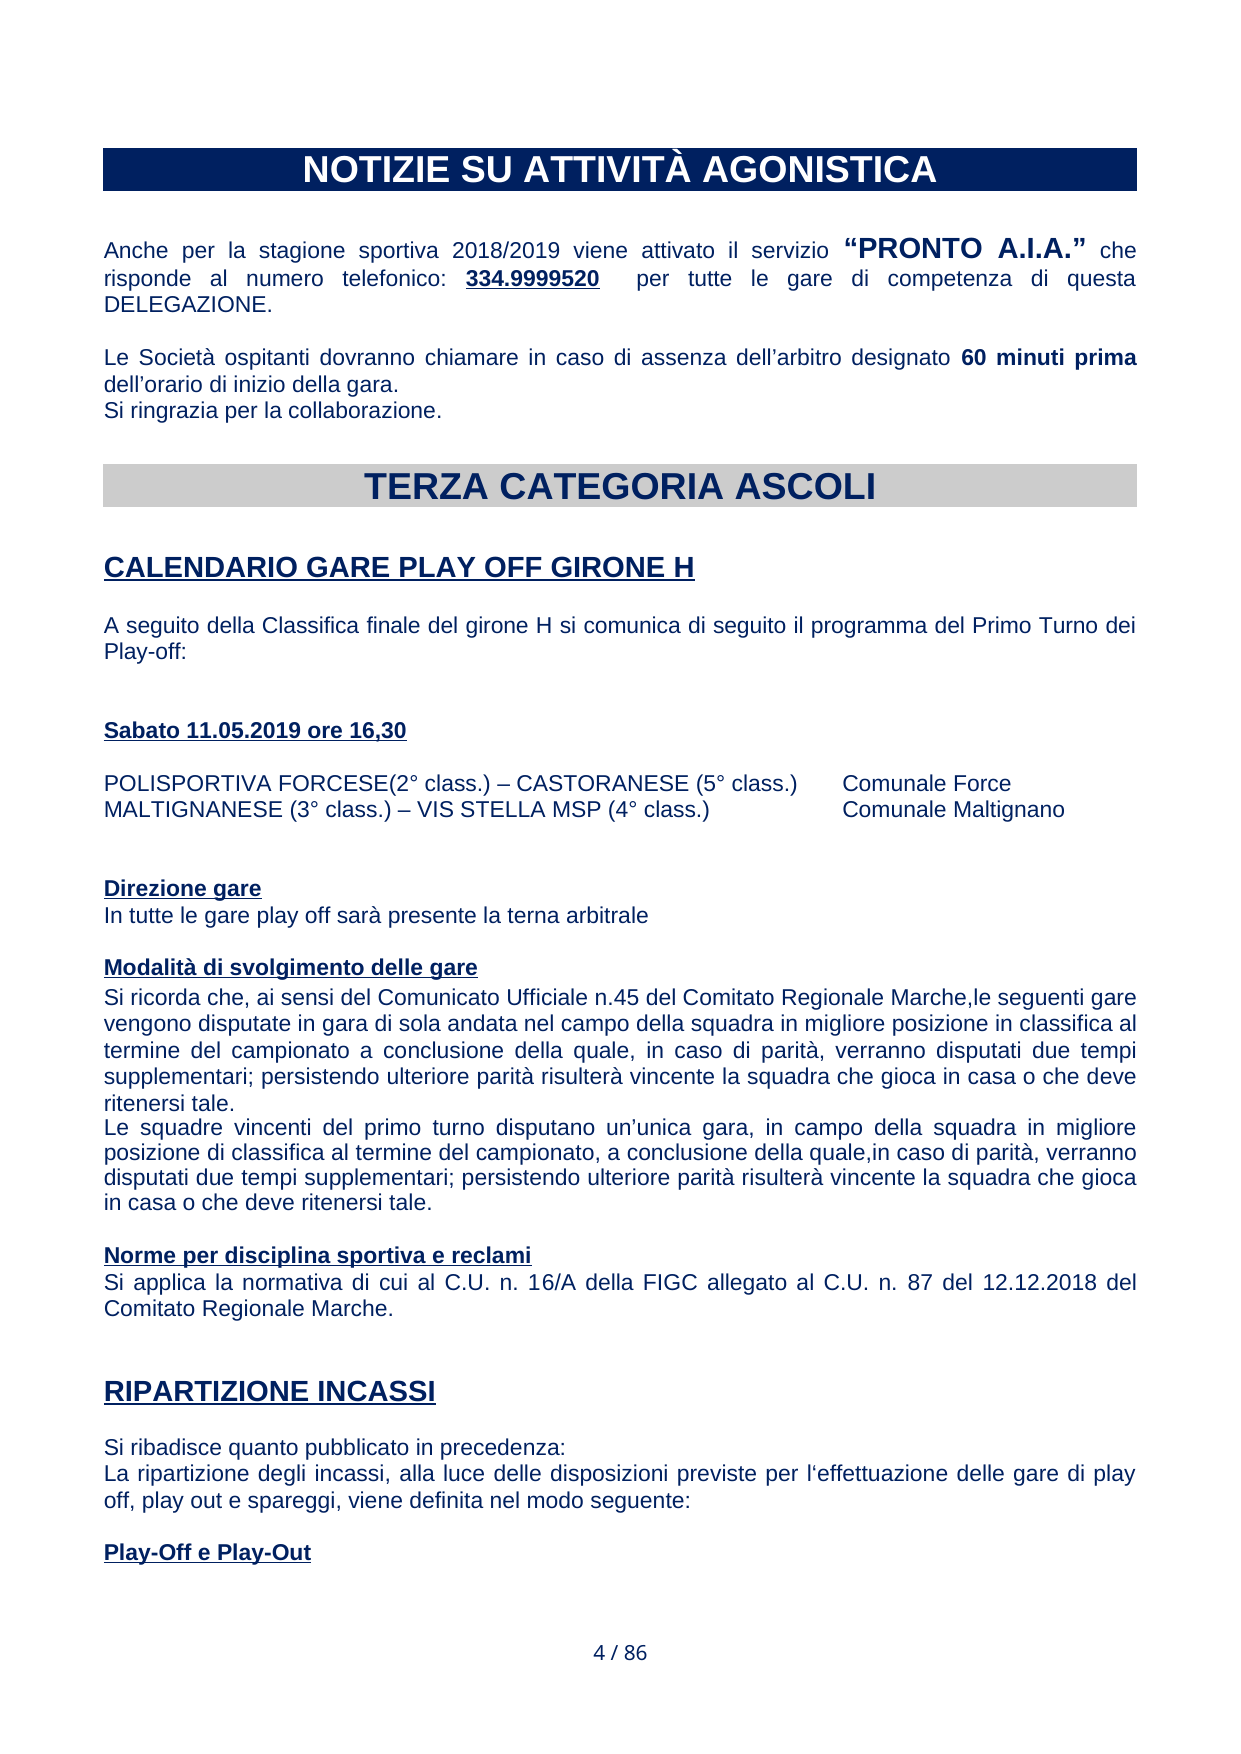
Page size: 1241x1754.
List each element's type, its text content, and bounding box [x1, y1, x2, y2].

text Le squadre vincenti del primo turno disputano un’unica gara, in campo della squadra in migliore posizione di classifica al termine del campionato, a conclusione della quale,in caso di parità, verranno disputati due tempi supplementari; persistendo ulteriore parità risulterà vincente la squadra che gioca in casa o che deve ritenersi tale. [103, 1116, 1137, 1216]
text Si ricorda che, ai sensi del Comunicato Ufficiale n.45 del Comitato Regionale Marche,le seguenti gare vengono disputate in gara di sola andata nel campo della squadra in migliore posizione in classifica al termine del campionato a conclusione della quale, in caso di parità, verranno disputati due tempi supplementari; persistendo ulteriore parità risulterà vincente la squadra che gioca in casa o che deve ritenersi tale. [103, 984, 1137, 1116]
text Si ringrazia per la collaborazione. [103, 397, 1137, 423]
text Play-Off e Play-Out [103, 1539, 1137, 1566]
text Si ribadisce quanto pubblicato in precedenza: [103, 1434, 1137, 1460]
text La ripartizione degli incassi, alla luce delle disposizioni previste per l‘effettuazione delle gare di play off, play out e spareggi, viene definita nel modo seguente: [103, 1460, 1137, 1513]
text TERZA CATEGORIA ASCOLI [103, 464, 1137, 507]
text Le Società ospitanti dovranno chiamare in caso di assenza dell’arbitro designato 60 minuti prima dell’orario di inizio della gara. [103, 344, 1137, 397]
text Direzione gare [103, 875, 1137, 902]
text Si applica la normativa di cui al C.U. n. 16/A della FIGC allegato al C.U. n. 87 del 12.12.2018 del Comitato Regionale Marche. [103, 1268, 1137, 1321]
text A seguito della Classifica finale del girone H si comunica di seguito il programma del Primo Turno dei Play-off: [103, 612, 1137, 664]
text RIPARTIZIONE INCASSI [103, 1374, 1137, 1407]
text In tutte le gare play off sarà presente la terna arbitrale [103, 902, 1137, 928]
text Sabato 11.05.2019 ore 16,30 [103, 717, 1137, 743]
text Norme per disciplina sportiva e reclami [103, 1242, 1137, 1268]
text Anche per la stagione sportiva 2018/2019 viene attivato il servizio “PRONTO A.I.A.” che risponde al numero telefonico: 334.9999520 per tutte le gare di competenza di questa DELEGAZIONE. [103, 232, 1137, 318]
text NOTIZIE SU ATTIVITÀ AGONISTICA [103, 148, 1137, 191]
text POLISPORTIVA FORCESE(2° class.) – CASTORANESE (5° class.) Comunale Force [103, 770, 1137, 796]
text Modalità di svolgimento delle gare [103, 954, 1137, 981]
text MALTIGNANESE (3° class.) – VIS STELLA MSP (4° class.) Comunale Maltignano [103, 796, 1137, 823]
text CALENDARIO GARE PLAY OFF GIRONE H [103, 550, 1137, 584]
